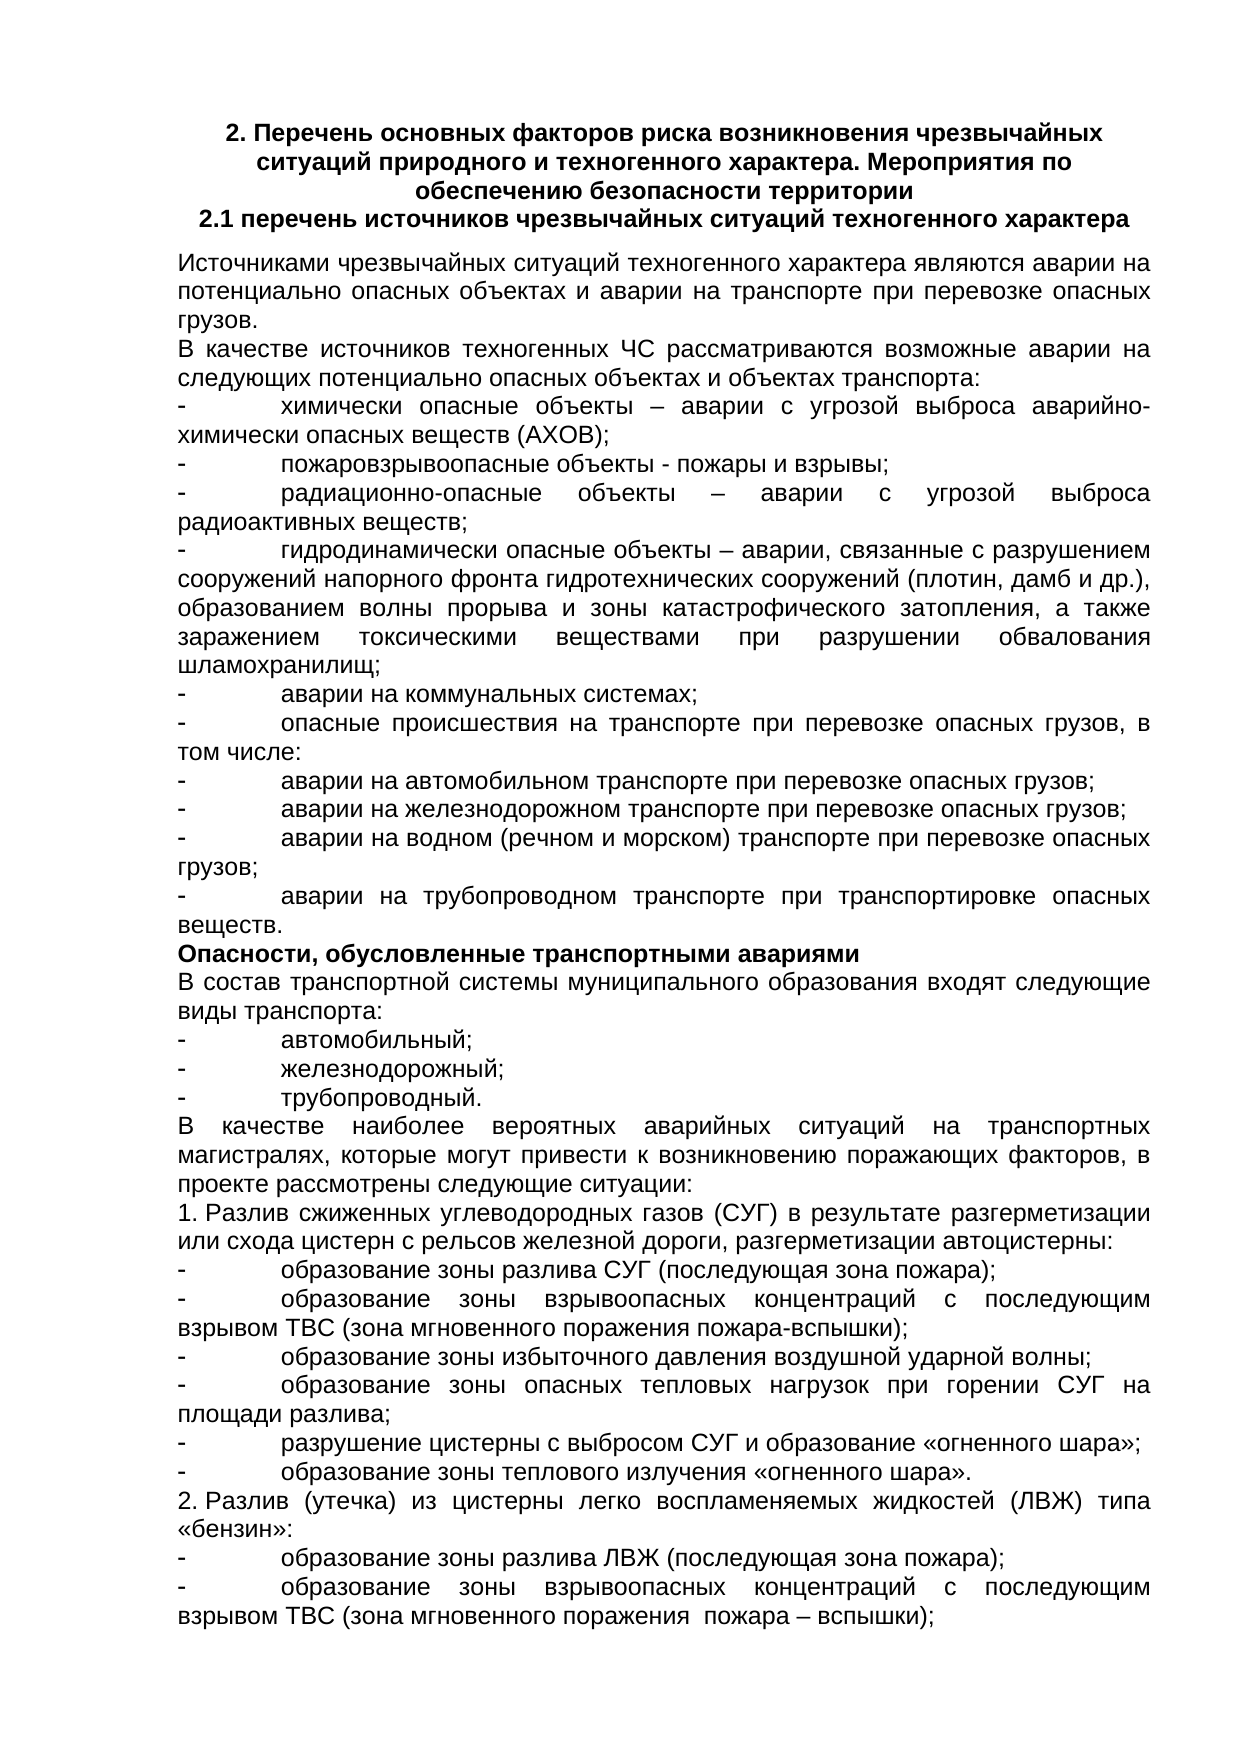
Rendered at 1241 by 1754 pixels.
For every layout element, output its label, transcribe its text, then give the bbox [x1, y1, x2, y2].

text аварии на коммунальных системах; [177, 679, 1152, 708]
list железнодорожный; [177, 1054, 1152, 1082]
list автомобильный; [177, 1025, 1152, 1054]
text В состав транспортной системы муниципального образования входят следующие виды транспорта: [177, 967, 1152, 1025]
text 2. Разлив (утечка) из цистерны легко воспламеняемых жидкостей (ЛВЖ) типа «бензин»: [177, 1486, 1152, 1543]
text химически опасные объекты – аварии с угрозой выброса аварийно-химически опасных веществ (АХОВ); [177, 391, 1152, 449]
text В качестве источников техногенных ЧС рассматриваются возможные аварии на следующих потенциально опасных объектах и объектах транспорта: [177, 334, 1152, 391]
list образование зоны избыточного давления воздушной ударной волны; [177, 1342, 1152, 1370]
list образование зоны разлива ЛВЖ (последующая зона пожара); [177, 1543, 1152, 1572]
list образование зоны разлива СУГ (последующая зона пожара); [177, 1255, 1152, 1284]
list образование зоны взрывоопасных концентраций с последующим взрывом ТВС (зона мгновенного поражения пожара-вспышки); [177, 1284, 1152, 1342]
list образование зоны опасных тепловых нагрузок при горении СУГ на площади разлива; [177, 1370, 1152, 1428]
list разрушение цистерны с выбросом СУГ и образование «огненного шара»; [177, 1428, 1152, 1457]
text опасные происшествия на транспорте при перевозке опасных грузов, в том числе: [177, 708, 1152, 766]
text радиационно-опасные объекты – аварии с угрозой выброса радиоактивных веществ; [177, 478, 1152, 535]
text аварии на трубопроводном транспорте при транспортировке опасных веществ. [177, 881, 1152, 938]
text Источниками чрезвычайных ситуаций техногенного характера являются аварии на потенциально опасных объектах и аварии на транспорте при перевозке опасных грузов. [177, 247, 1152, 334]
list трубопроводный. [177, 1082, 1152, 1111]
text 2.1 перечень источников чрезвычайных ситуаций техногенного характера [177, 204, 1152, 233]
text 2. Перечень основных факторов риска возникновения чрезвычайных ситуаций природного и техногенного характера. Мероприятия по обеспечению безопасности территории [177, 118, 1152, 204]
text гидродинамически опасные объекты – аварии, связанные с разрушением сооружений напорного фронта гидротехнических сооружений (плотин, дамб и др.), образованием волны прорыва и зоны катастрофического затопления, а также заражением токсическими веществами при разрушении обвалования шламохранилищ; [177, 535, 1152, 679]
text Опасности, обусловленные транспортными авариями [177, 938, 1152, 967]
text аварии на железнодорожном транспорте при перевозке опасных грузов; [177, 794, 1152, 823]
list образование зоны теплового излучения «огненного шара». [177, 1457, 1152, 1486]
text аварии на водном (речном и морском) транспорте при перевозке опасных грузов; [177, 823, 1152, 881]
list образование зоны взрывоопасных концентраций с последующим взрывом ТВС (зона мгновенного поражения пожара – вспышки); [177, 1572, 1152, 1630]
text аварии на автомобильном транспорте при перевозке опасных грузов; [177, 766, 1152, 794]
text 1. Разлив сжиженных углеводородных газов (СУГ) в результате разгерметизации или схода цистерн с рельсов железной дороги, разгерметизации автоцистерны: [177, 1198, 1152, 1255]
text пожаровзрывоопасные объекты - пожары и взрывы; [177, 449, 1152, 478]
text В качестве наиболее вероятных аварийных ситуаций на транспортных магистралях, которые могут привести к возникновению поражающих факторов, в проекте рассмотрены следующие ситуации: [177, 1111, 1152, 1198]
